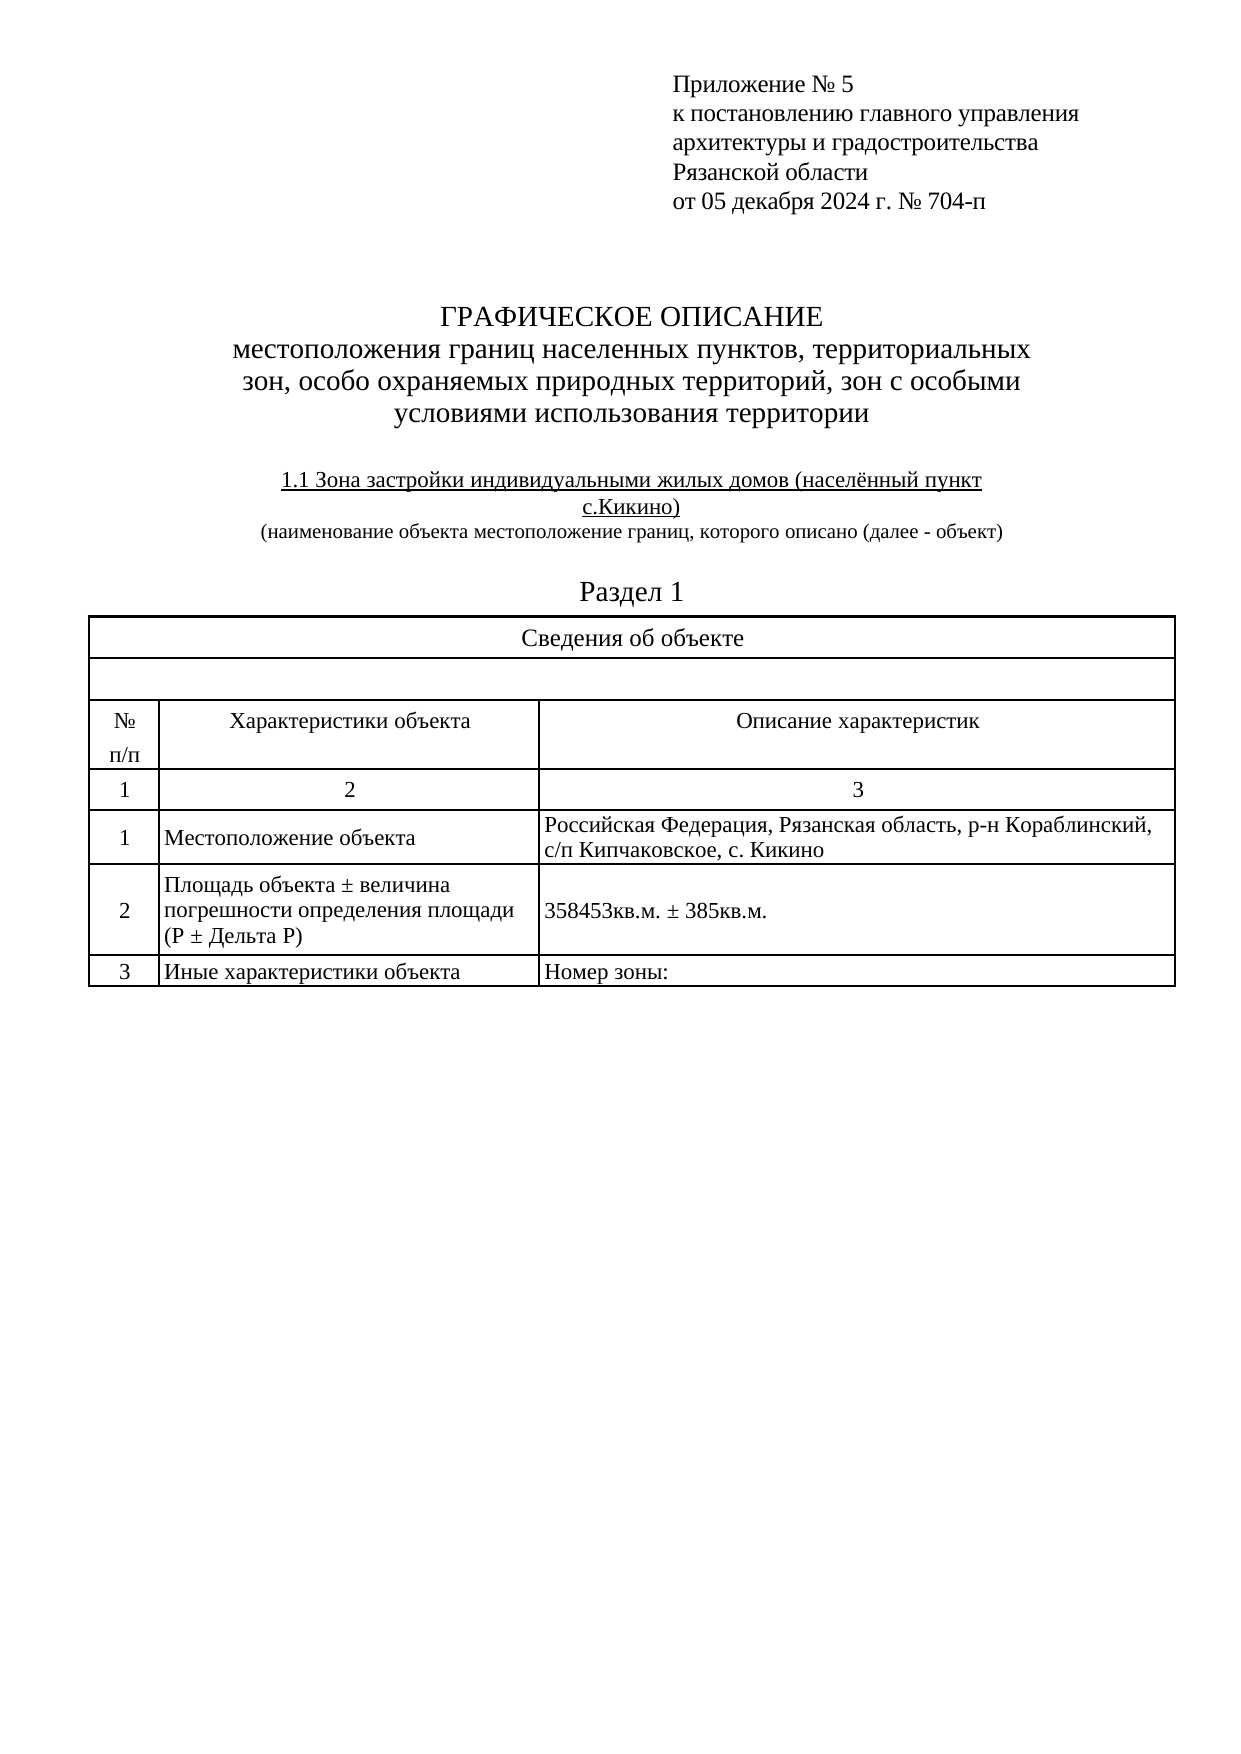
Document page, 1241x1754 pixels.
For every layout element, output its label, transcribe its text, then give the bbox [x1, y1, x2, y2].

text Рязанской области [672, 157, 1185, 185]
table_cell Российская Федерация, Рязанская область, р-н Кораблинский, с/п Кипчаковское, с. Кикино [540, 811, 1174, 863]
table_cell Характеристики объекта [160, 701, 538, 767]
text к постановлению главного управления [672, 98, 1185, 127]
table_cell Площадь объекта ± величина погрешности определения площади (P ± Дельта P) [160, 865, 538, 954]
text 1.1 Зона застройки индивидуальными жилых домов (населённый пункт с.Кикино) [229, 466, 1033, 519]
table_cell Иные характеристики объекта [160, 956, 538, 985]
text (наименование объекта местоположение границ, которого описано (далее - объект) [229, 519, 1034, 543]
table_cell [90, 659, 1174, 698]
text местоположения границ населенных пунктов, территориальных зон, особо охраняемых природных территорий, зон с особыми условиями использования территории [229, 333, 1034, 429]
text ГРАФИЧЕСКОЕ ОПИСАНИЕ [229, 300, 1034, 333]
table_cell 358453кв.м. ± 385кв.м. [540, 865, 1174, 954]
text от 05 декабря 2024 г. № 704-п [672, 186, 1185, 214]
table_cell № п/п [90, 701, 158, 767]
table_cell 3 [90, 956, 158, 985]
text Приложение № 5 [672, 69, 1185, 98]
table_cell Местоположение объекта [160, 811, 538, 863]
table_cell 2 [160, 770, 538, 809]
table_header Сведения об объекте [90, 618, 1174, 657]
table_cell 3 [540, 770, 1174, 809]
table_cell 1 [90, 770, 158, 809]
text Раздел 1 [229, 574, 1034, 607]
table_cell Описание характеристик [540, 701, 1174, 767]
table_cell 2 [90, 865, 158, 954]
table_cell 1 [90, 811, 158, 863]
text архитектуры и градостроительства [672, 127, 1185, 156]
table_cell Номер зоны: [540, 956, 1174, 985]
